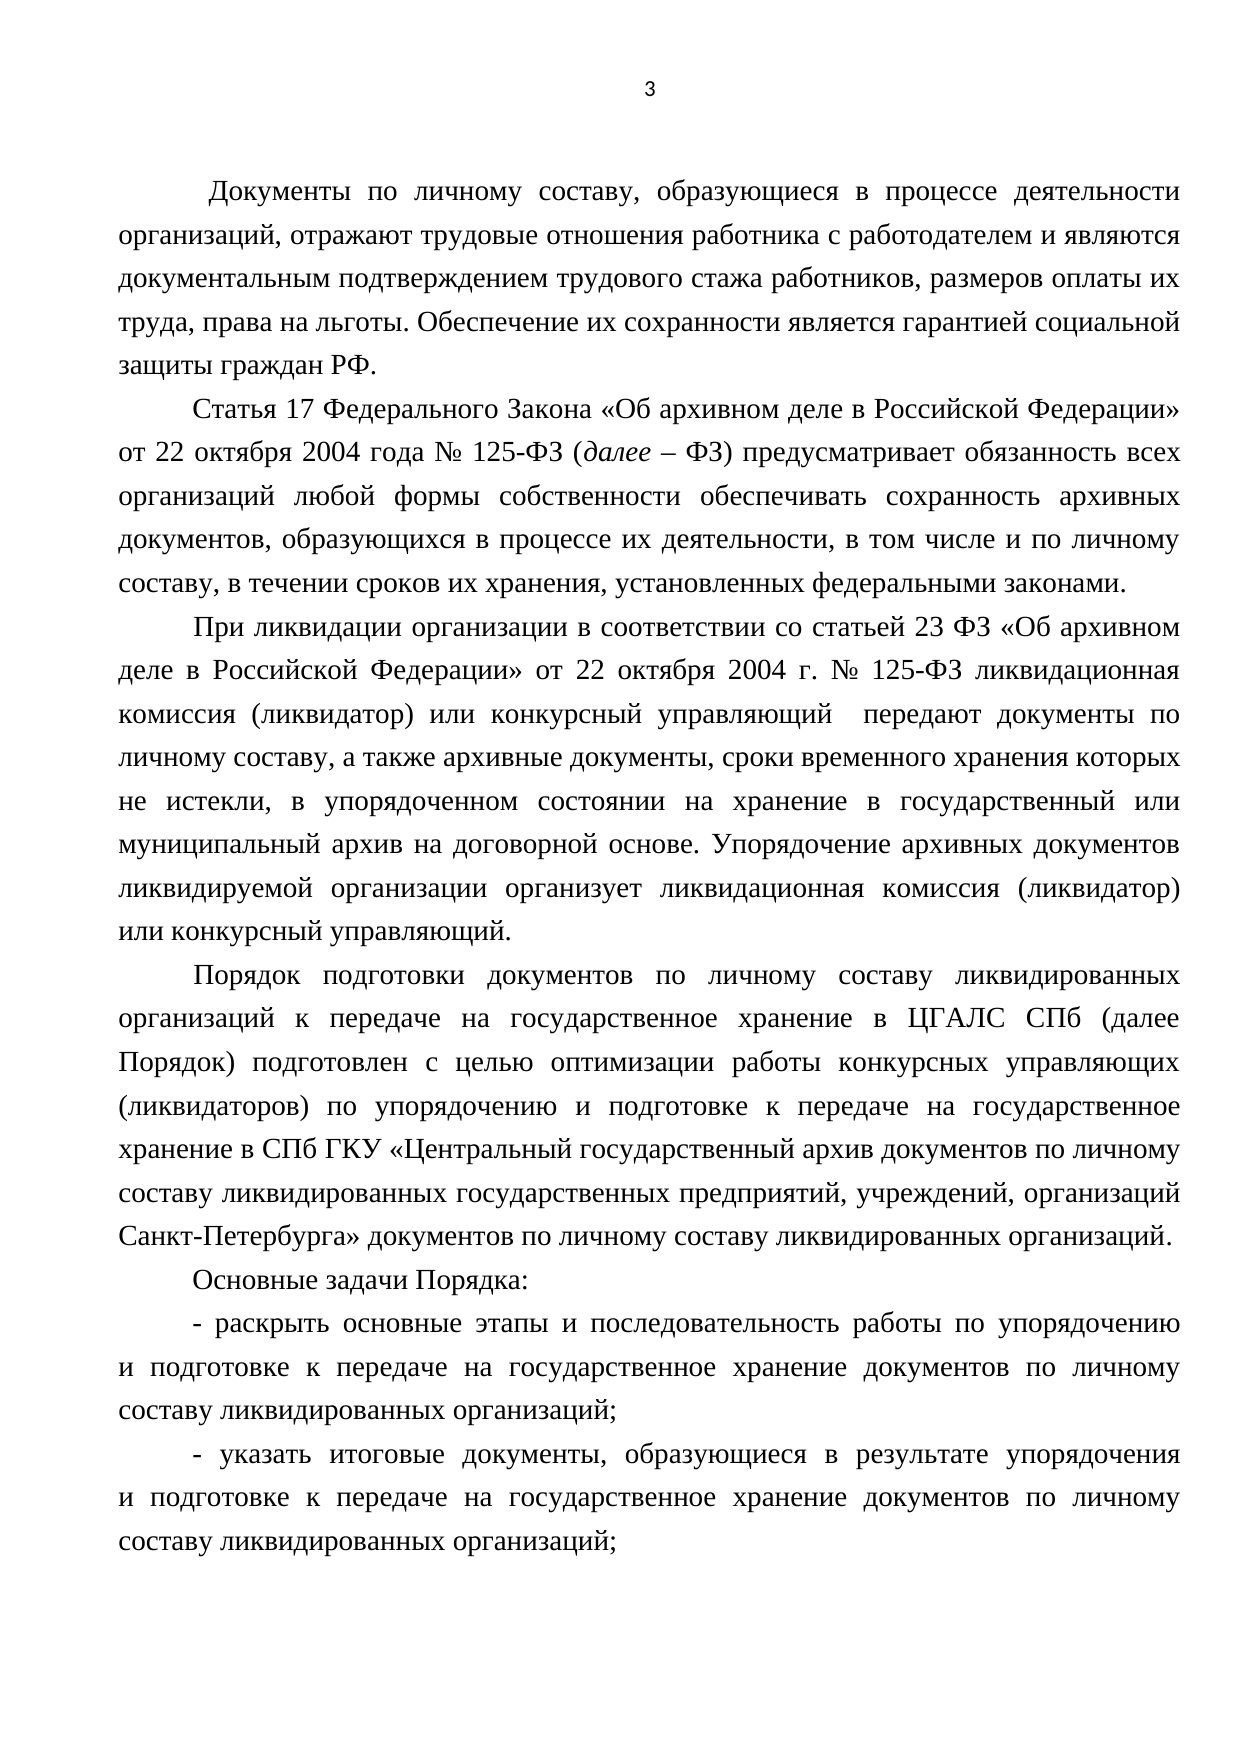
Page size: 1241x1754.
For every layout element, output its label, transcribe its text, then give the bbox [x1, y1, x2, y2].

text Документы по личному составу, образующиеся в процессе деятельности организаций, отражают трудовые отношения работника с работодателем и являются документальным подтверждением трудового стажа работников, размеров оплаты их труда, права на льготы. Обеспечение их сохранности является гарантией социальной защиты граждан РФ. [118, 173, 1181, 381]
text Порядок подготовки документов по личному составу ликвидированных организаций к передаче на государственное хранение в ЦГАЛС СПб (далее Порядок) подготовлен с целью оптимизации работы конкурсных управляющих (ликвидаторов) по упорядочению и подготовке к передаче на государственное хранение в СПб ГКУ «Центральный государственный архив документов по личному составу ликвидированных государственных предприятий, учреждений, организаций Санкт-Петербурга» документов по личному составу ликвидированных организаций. [118, 957, 1181, 1252]
text Статья 17 Федерального Закона «Об архивном деле в Российской Федерации» от 22 октября 2004 года № 125-ФЗ (далее – ФЗ) предусматривает обязанность всех организаций любой формы собственности обеспечивать сохранность архивных документов, образующихся в процессе их деятельности, в том числе и по личному составу, в течении сроков их хранения, установленных федеральными законами. [118, 391, 1181, 599]
text При ликвидации организации в соответствии со статьей 23 ФЗ «Об архивном деле в Российской Федерации» от 22 октября 2004 г. № 125-ФЗ ликвидационная комиссия (ликвидатор) или конкурсный управляющий передают документы по личному составу, а также архивные документы, сроки временного хранения которых не истекли, в упорядоченном состоянии на хранение в государственный или муниципальный архив на договорной основе. Упорядочение архивных документов ликвидируемой организации организует ликвидационная комиссия (ликвидатор) или конкурсный управляющий. [118, 609, 1181, 947]
text Основные задачи Порядка: [118, 1262, 1181, 1295]
text - раскрыть основные этапы и последовательность работы по упорядочению и подготовке к передаче на государственное хранение документов по личному составу ликвидированных организаций; [118, 1305, 1181, 1426]
text - указать итоговые документы, образующиеся в результате упорядочения и подготовке к передаче на государственное хранение документов по личному составу ликвидированных организаций; [118, 1436, 1181, 1557]
